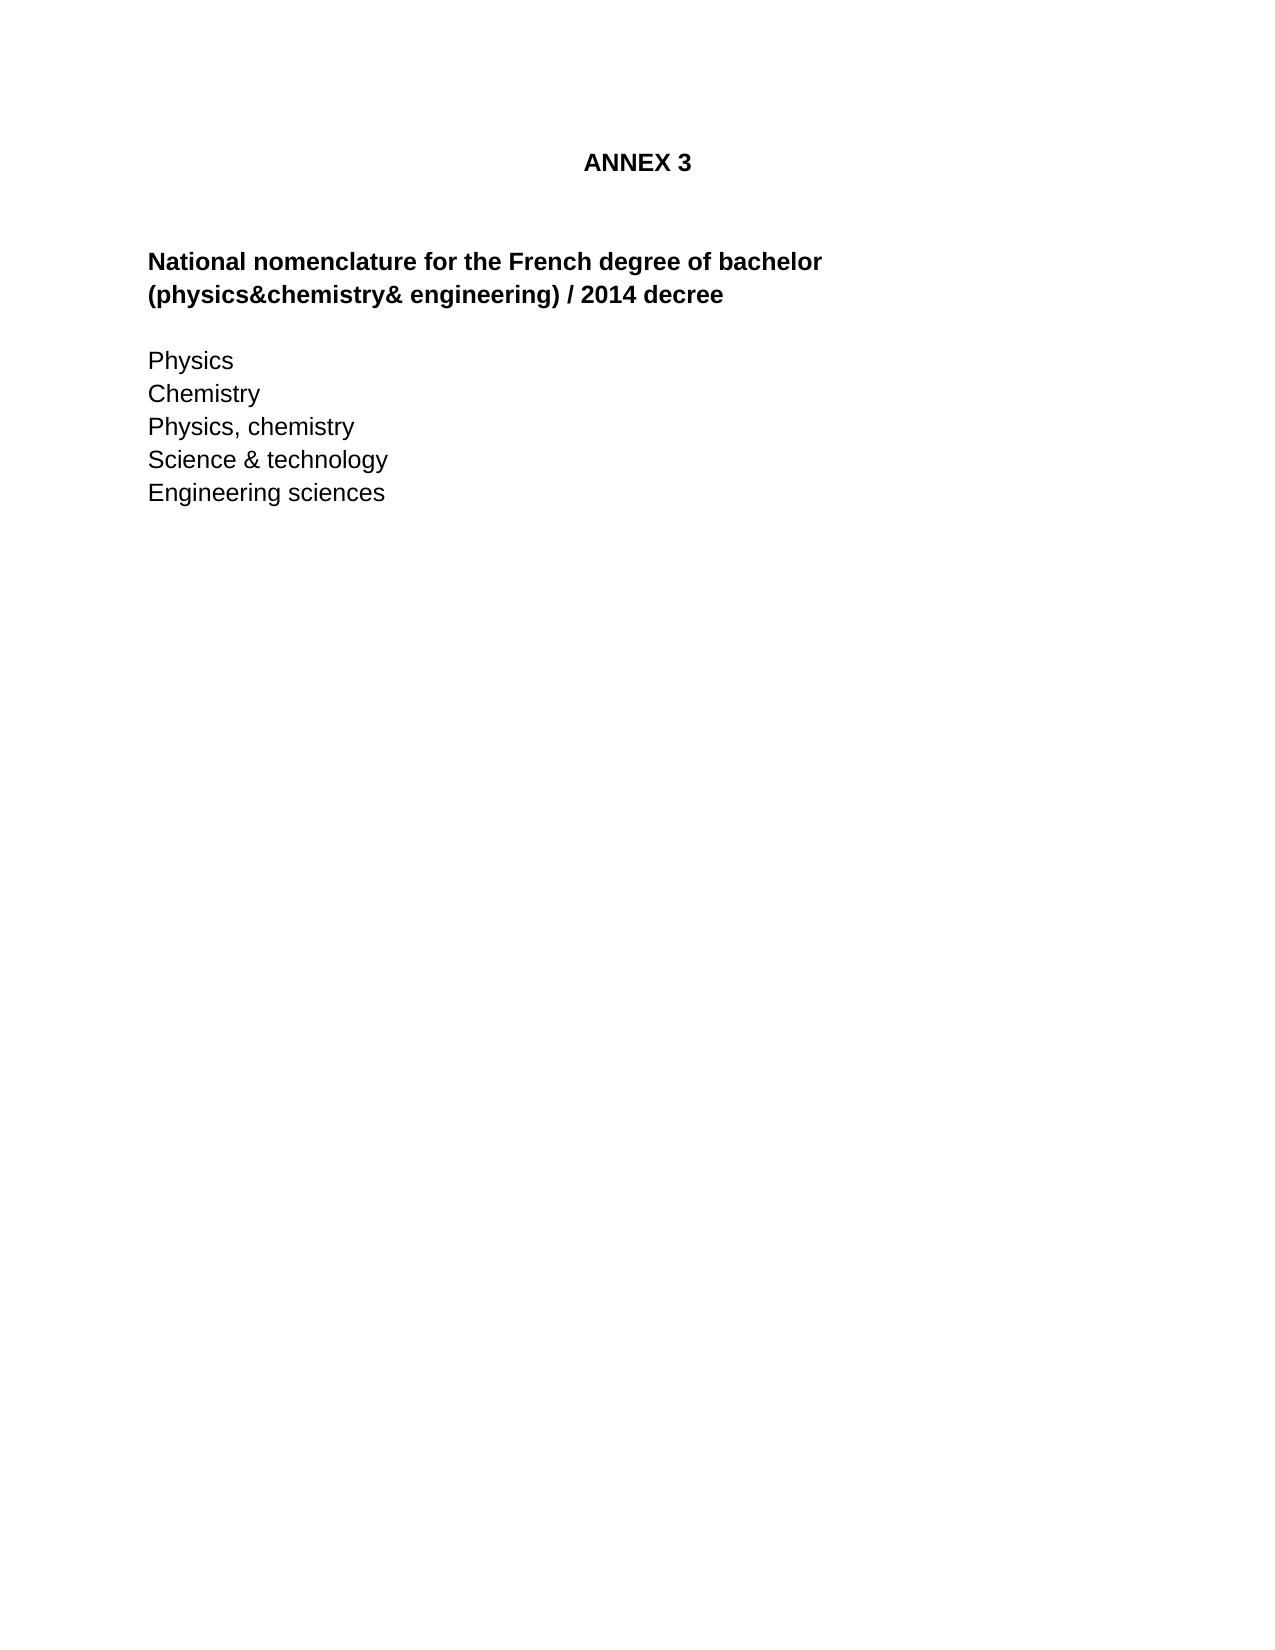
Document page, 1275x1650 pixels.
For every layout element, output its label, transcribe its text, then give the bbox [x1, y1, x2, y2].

text Engineering sciences [148, 478, 1127, 507]
text Science & technology [148, 445, 1127, 473]
text Physics Chemistry Physics, chemistry [148, 346, 1127, 441]
text ANNEX 3 [148, 148, 1127, 176]
text (physics&chemistry& engineering) / 2014 decree [148, 280, 1127, 308]
text National nomenclature for the French degree of bachelor [148, 247, 1127, 275]
